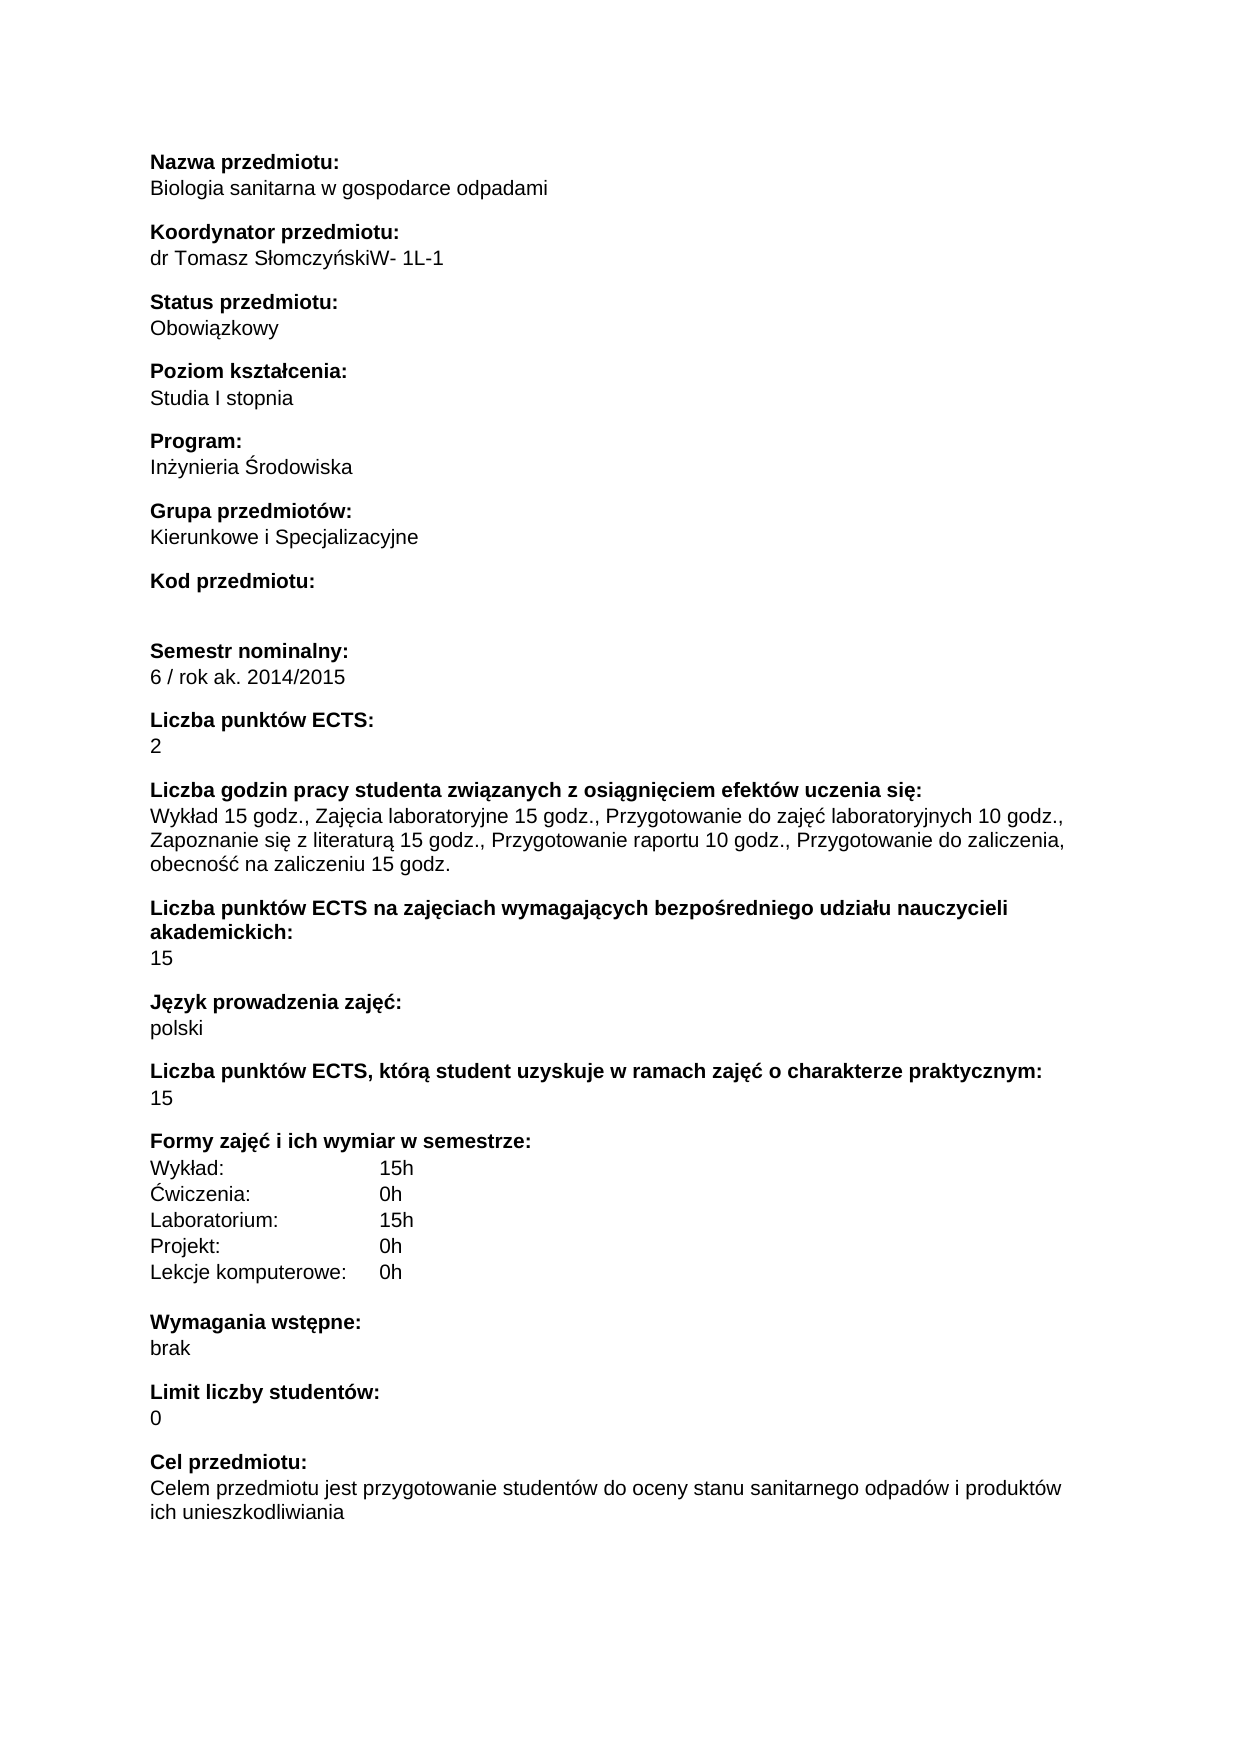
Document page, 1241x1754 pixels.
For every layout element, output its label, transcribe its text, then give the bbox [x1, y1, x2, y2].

text Liczba punktów ECTS na zajęciach wymagających bezpośredniego udziału nauczycieli akademickich: [150, 896, 1090, 944]
text Liczba punktów ECTS: [150, 708, 1090, 732]
text Studia I stopnia [150, 385, 1090, 409]
text Celem przedmiotu jest przygotowanie studentów do oceny stanu sanitarnego odpadów i produktów ich unieszkodliwiania [150, 1476, 1090, 1523]
text 15 [150, 1085, 1090, 1109]
text Limit liczby studentów: [150, 1380, 1090, 1404]
table_cell 15h [369, 1206, 597, 1232]
text Cel przedmiotu: [150, 1449, 1090, 1473]
text Biologia sanitarna w gospodarce odpadami [150, 176, 1090, 200]
text Wymagania wstępne: [150, 1310, 1090, 1334]
table_cell 0h [369, 1180, 597, 1206]
text Wykład 15 godz., Zajęcia laboratoryjne 15 godz., Przygotowanie do zajęć laboratoryjnych 10 godz., Zapoznanie się z literaturą 15 godz., Przygotowanie raportu 10 godz., Przygotowanie do zaliczenia, obecność na zaliczeniu 15 godz. [150, 804, 1090, 876]
text Grupa przedmiotów: [150, 499, 1090, 523]
text Status przedmiotu: [150, 289, 1090, 313]
table_cell Laboratorium: [140, 1208, 367, 1232]
table_header 15h [369, 1156, 597, 1180]
text 2 [150, 734, 1090, 758]
text Język prowadzenia zajęć: [150, 989, 1090, 1013]
text dr Tomasz SłomczyńskiW- 1L-1 [150, 246, 1090, 270]
text Inżynieria Środowiska [150, 455, 1090, 479]
text Liczba godzin pracy studenta związanych z osiągnięciem efektów uczenia się: [150, 778, 1090, 802]
text Nazwa przedmiotu: [150, 150, 1090, 174]
text brak [150, 1336, 1090, 1360]
text Poziom kształcenia: [150, 359, 1090, 383]
table_cell 0h [369, 1258, 597, 1284]
text 0 [150, 1406, 1090, 1430]
text polski [150, 1016, 1090, 1039]
table_header Wykład: [140, 1156, 367, 1180]
table_cell Projekt: [140, 1234, 367, 1258]
text 6 / rok ak. 2014/2015 [150, 664, 1090, 688]
text Kierunkowe i Specjalizacyjne [150, 525, 1090, 549]
table_cell Ćwiczenia: [140, 1182, 367, 1206]
text Koordynator przedmiotu: [150, 220, 1090, 244]
text Program: [150, 429, 1090, 453]
table_cell Lekcje komputerowe: [140, 1260, 367, 1284]
text Semestr nominalny: [150, 638, 1090, 662]
table_cell 0h [369, 1232, 597, 1258]
text Kod przedmiotu: [150, 569, 1090, 593]
text Liczba punktów ECTS, którą student uzyskuje w ramach zajęć o charakterze praktycznym: [150, 1059, 1090, 1083]
text 15 [150, 946, 1090, 970]
text Formy zajęć i ich wymiar w semestrze: [150, 1129, 1090, 1153]
text Obowiązkowy [150, 316, 1090, 339]
